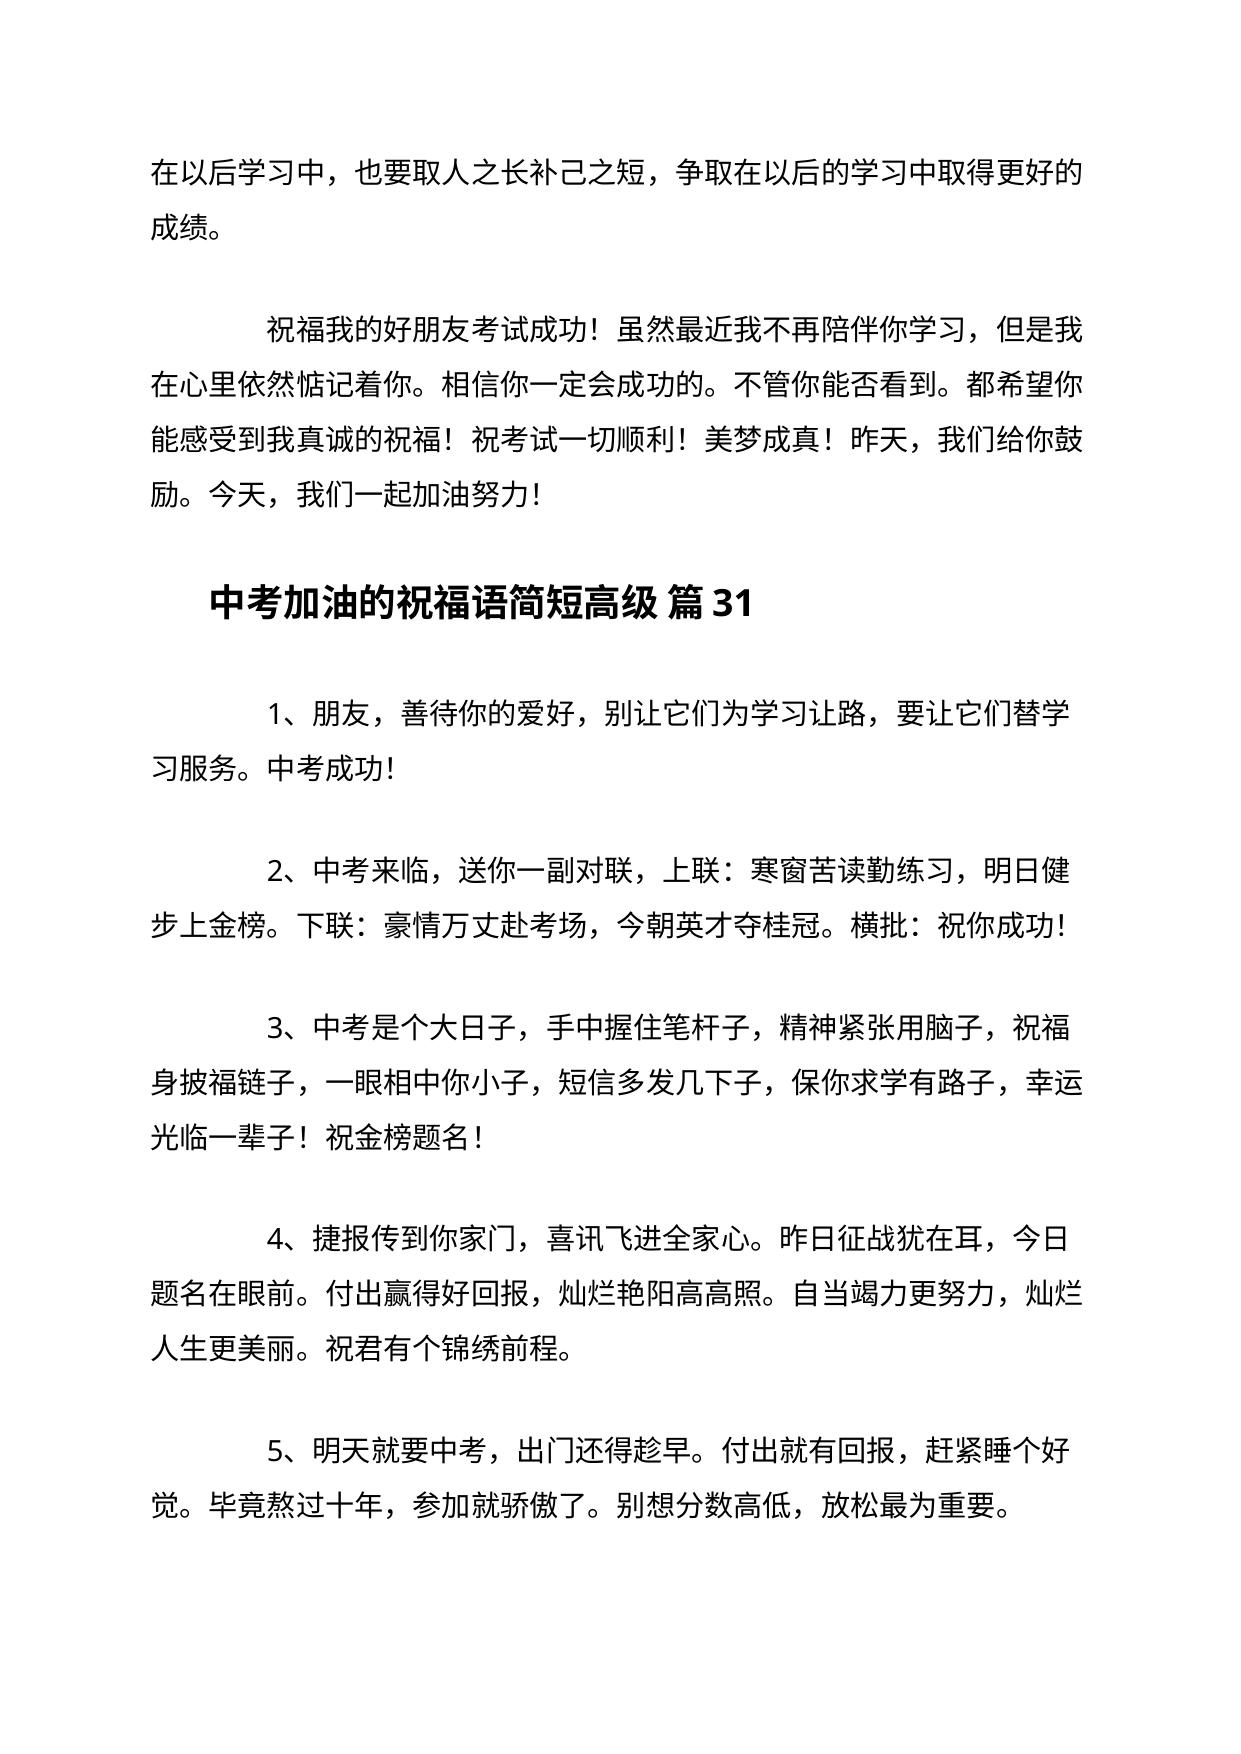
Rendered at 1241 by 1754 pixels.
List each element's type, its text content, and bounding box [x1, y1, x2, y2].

text 2、中考来临，送你一副对联，上联：寒窗苦读勤练习，明日健步上金榜。下联：豪情万丈赴考场，今朝英才夺桂冠。横批：祝你成功！ [150, 847, 1090, 945]
text 祝福我的好朋友考试成功！虽然最近我不再陪伴你学习，但是我在心里依然惦记着你。相信你一定会成功的。不管你能否看到。都希望你能感受到我真诚的祝福！祝考试一切顺利！美梦成真！昨天，我们给你鼓励。今天，我们一起加油努力！ [150, 307, 1090, 514]
text 5、明天就要中考，出门还得趁早。付出就有回报，赶紧睡个好觉。毕竟熬过十年，参加就骄傲了。别想分数高低，放松最为重要。 [150, 1428, 1090, 1525]
text 1、朋友，善待你的爱好，别让它们为学习让路，要让它们替学习服务。中考成功！ [150, 691, 1090, 788]
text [150, 150, 1090, 247]
text 3、中考是个大日子，手中握住笔杆子，精神紧张用脑子，祝福身披福链子，一眼相中你小子，短信多发几下子，保你求学有路子，幸运光临一辈子！祝金榜题名！ [150, 1004, 1090, 1156]
text 中考加油的祝福语简短高级 篇31 [150, 573, 1090, 628]
text 4、捷报传到你家门，喜讯飞进全家心。昨日征战犹在耳，今日题名在眼前。付出赢得好回报，灿烂艳阳高高照。自当竭力更努力，灿烂人生更美丽。祝君有个锦绣前程。 [150, 1216, 1090, 1368]
